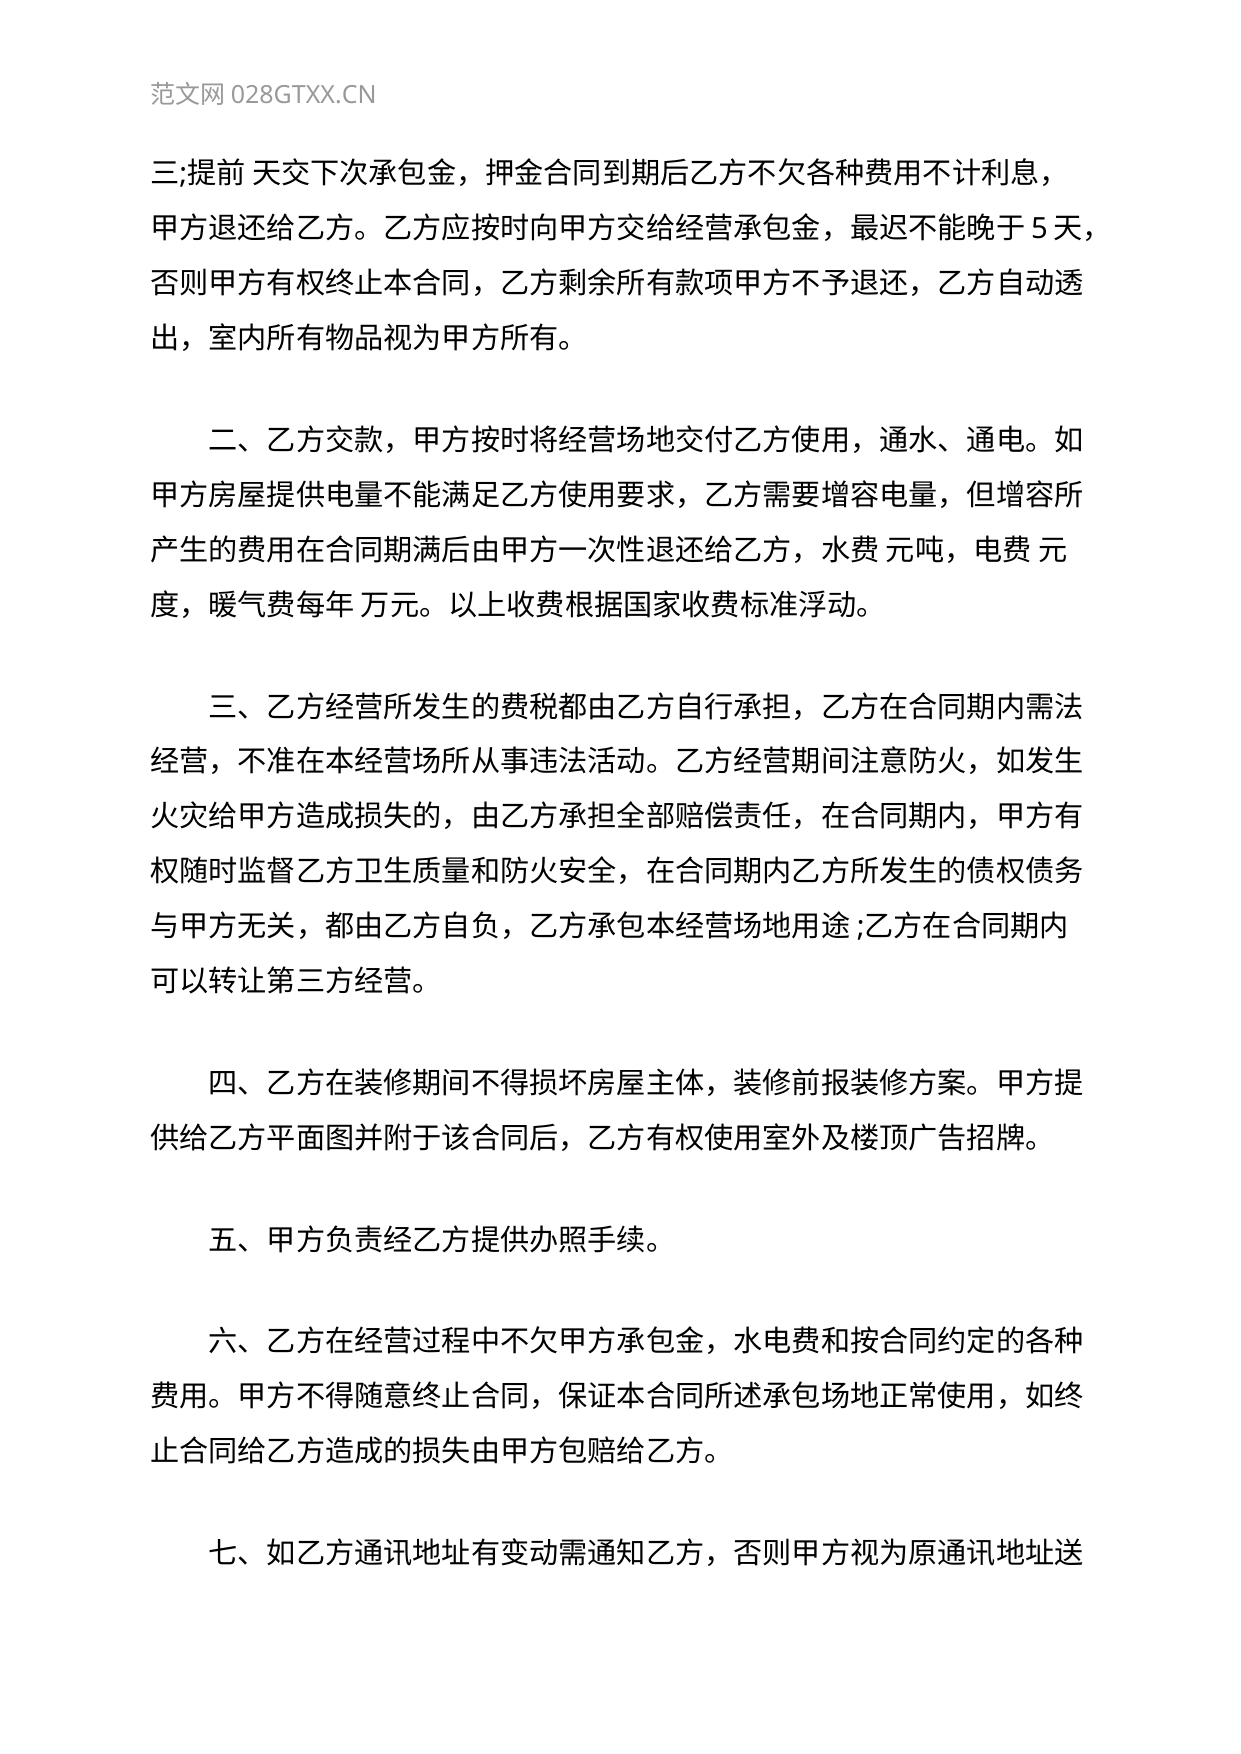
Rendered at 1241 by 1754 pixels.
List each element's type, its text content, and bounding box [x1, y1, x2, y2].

text 三、乙方经营所发生的费税都由乙方自行承担，乙方在合同期内需法经营，不准在本经营场所从事违法活动。乙方经营期间注意防火，如发生火灾给甲方造成损失的，由乙方承担全部赔偿责任，在合同期内，甲方有权随时监督乙方卫生质量和防火安全，在合同期内乙方所发生的债权债务与甲方无关，都由乙方自负，乙方承包本经营场地用途 ;乙方在合同期内可以转让第三方经营。 [150, 683, 1090, 1000]
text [150, 1529, 1090, 1572]
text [150, 150, 1090, 357]
text 六、乙方在经营过程中不欠甲方承包金，水电费和按合同约定的各种费用。甲方不得随意终止合同，保证本合同所述承包场地正常使用，如终止合同给乙方造成的损失由甲方包赔给乙方。 [150, 1318, 1090, 1470]
text 四、乙方在装修期间不得损坏房屋主体，装修前报装修方案。甲方提供给乙方平面图并附于该合同后，乙方有权使用室外及楼顶广告招牌。 [150, 1059, 1090, 1157]
text 二、乙方交款，甲方按时将经营场地交付乙方使用，通水、通电。如甲方房屋提供电量不能满足乙方使用要求，乙方需要增容电量，但增容所产生的费用在合同期满后由甲方一次性退还给乙方，水费 元吨，电费 元度，暖气费每年 万元。以上收费根据国家收费标准浮动。 [150, 417, 1090, 624]
text 五、甲方负责经乙方提供办照手续。 [150, 1216, 1090, 1258]
